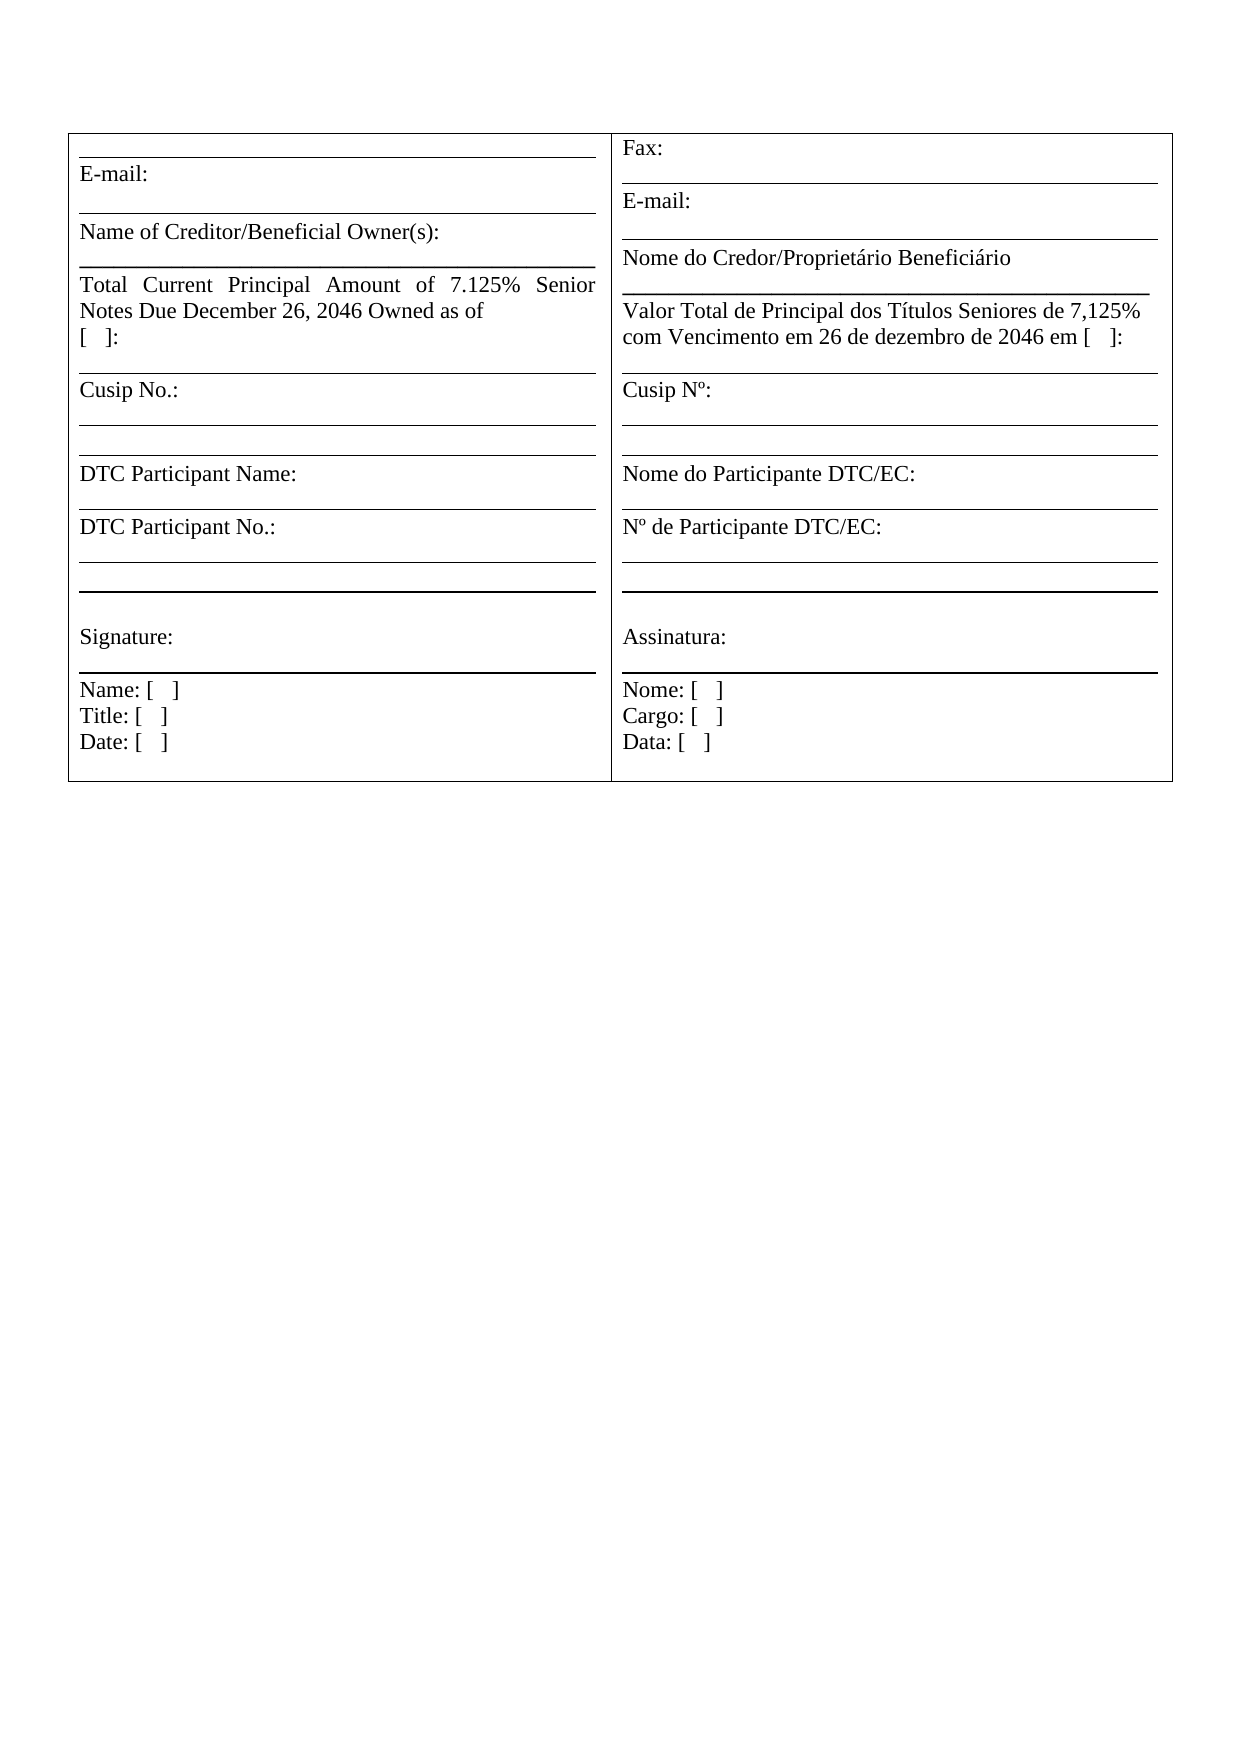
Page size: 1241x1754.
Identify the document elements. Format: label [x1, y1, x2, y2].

table_header [612, 134, 1172, 781]
table_header [69, 134, 611, 781]
